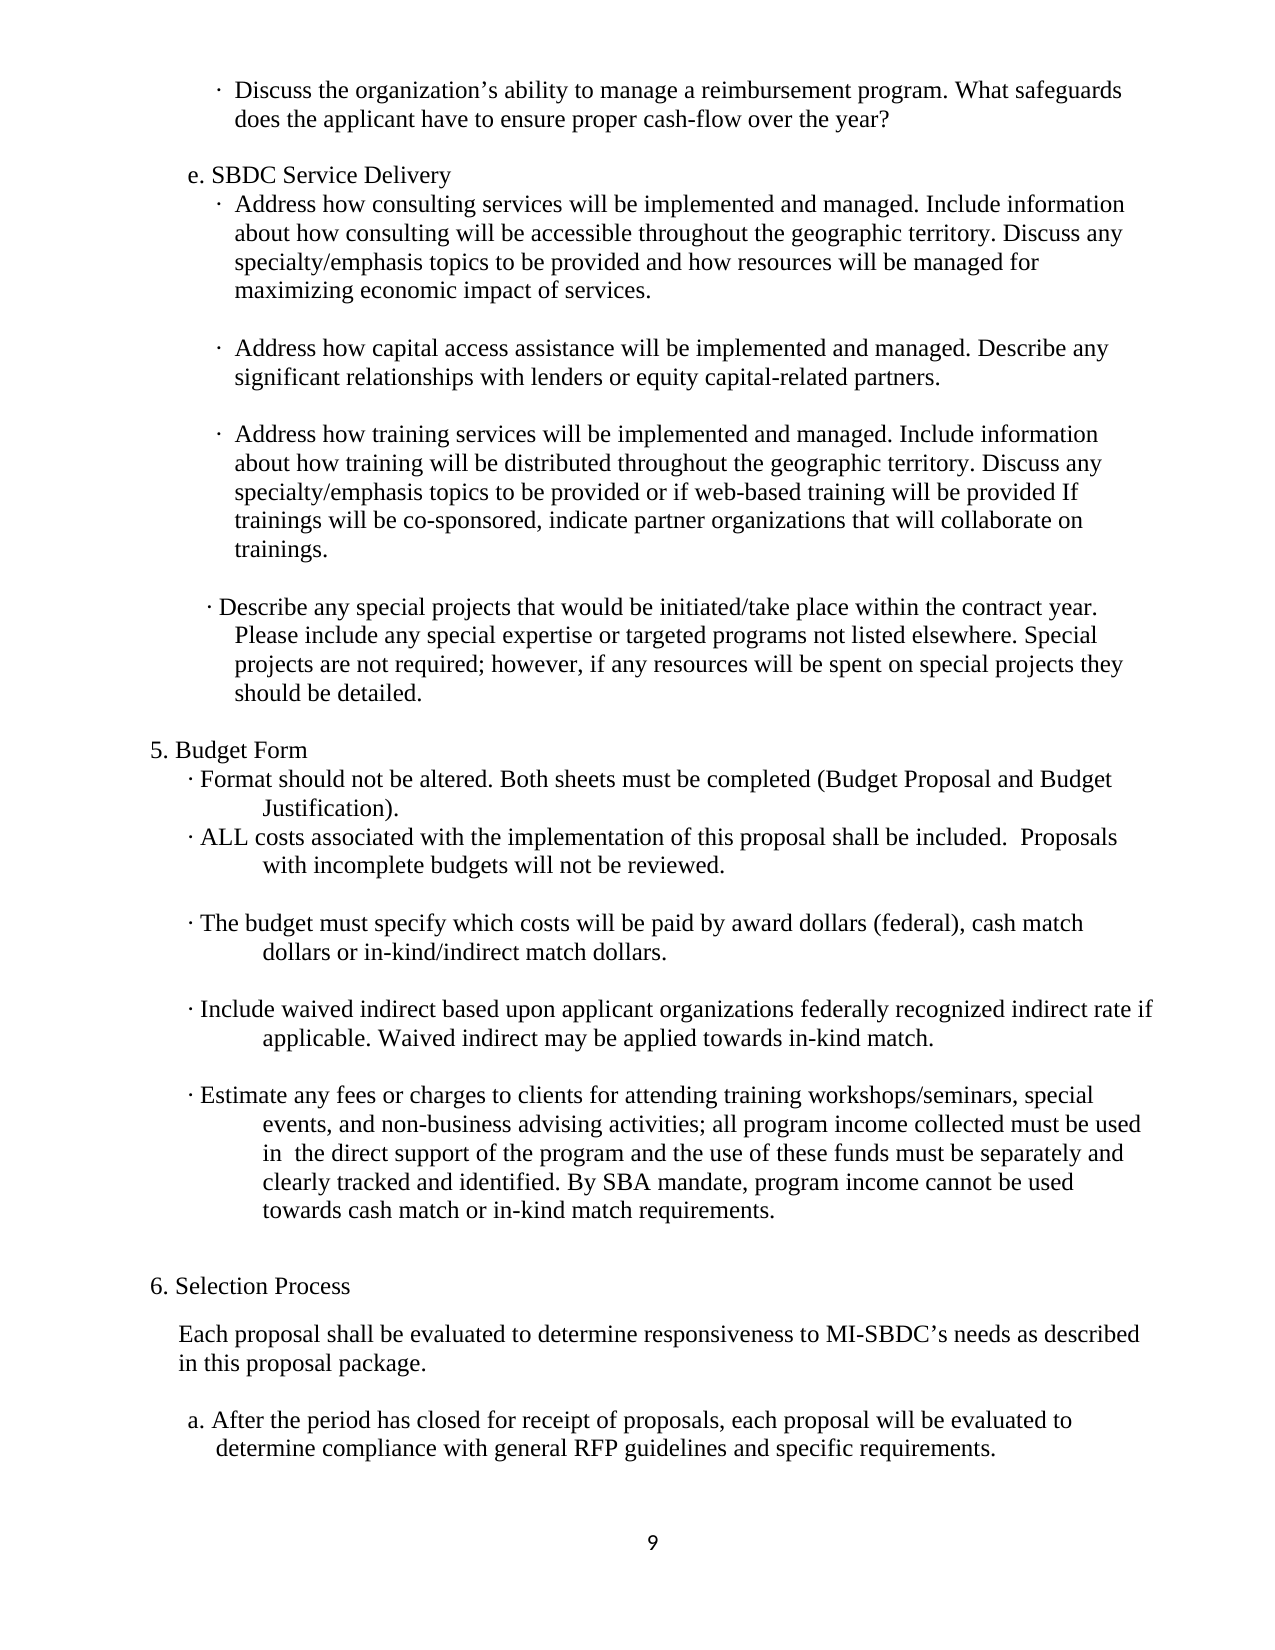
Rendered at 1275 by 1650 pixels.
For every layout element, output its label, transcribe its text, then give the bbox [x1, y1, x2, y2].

text ∙ Format should not be altered. Both sheets must be completed (Budget Proposal and Budget Justification). [187, 764, 1155, 822]
text 5. Budget Form [150, 736, 1155, 764]
text e. SBDC Service Delivery [187, 161, 1155, 189]
text ∙ Discuss the organization’s ability to manage a reimbursement program. What safeguards does the applicant have to ensure proper cash-flow over the year? [216, 75, 1155, 132]
text ∙ The budget must specify which costs will be paid by award dollars (federal), cash match dollars or in-kind/indirect match dollars. [187, 908, 1155, 966]
text 6. Selection Process [150, 1271, 1155, 1300]
text ∙ Include waived indirect based upon applicant organizations federally recognized indirect rate if applicable. Waived indirect may be applied towards in-kind match. [187, 994, 1155, 1052]
text Each proposal shall be evaluated to determine responsiveness to MI-SBDC’s needs as described in this proposal package. [178, 1319, 1155, 1405]
text a. After the period has closed for receipt of proposals, each proposal will be evaluated to determine compliance with general RFP guidelines and specific requirements. [187, 1405, 1155, 1462]
text ∙ Address how capital access assistance will be implemented and managed. Describe any significant relationships with lenders or equity capital-related partners. [216, 333, 1155, 391]
text ∙ Estimate any fees or charges to clients for attending training workshops/seminars, special events, and non-business advising activities; all program income collected must be used in the direct support of the program and the use of these funds must be separately and clearly tracked and identified. By SBA mandate, program income cannot be used towards cash match or in-kind match requirements. [187, 1081, 1155, 1224]
text ∙ Address how consulting services will be implemented and managed. Include information about how consulting will be accessible throughout the geographic territory. Discuss any specialty/emphasis topics to be provided and how resources will be managed for maximizing economic impact of services. [216, 189, 1155, 304]
text ∙ Describe any special projects that would be initiated/take place within the contract year. Please include any special expertise or targeted programs not listed elsewhere. Special projects are not required; however, if any resources will be spent on special projects they should be detailed. [206, 592, 1155, 707]
text ∙ ALL costs associated with the implementation of this proposal shall be included. Proposals with incomplete budgets will not be reviewed. [187, 822, 1155, 879]
text ∙ Address how training services will be implemented and managed. Include information about how training will be distributed throughout the geographic territory. Discuss any specialty/emphasis topics to be provided or if web-based training will be provided If trainings will be co-sponsored, indicate partner organizations that will collaborate on trainings. [216, 419, 1155, 563]
